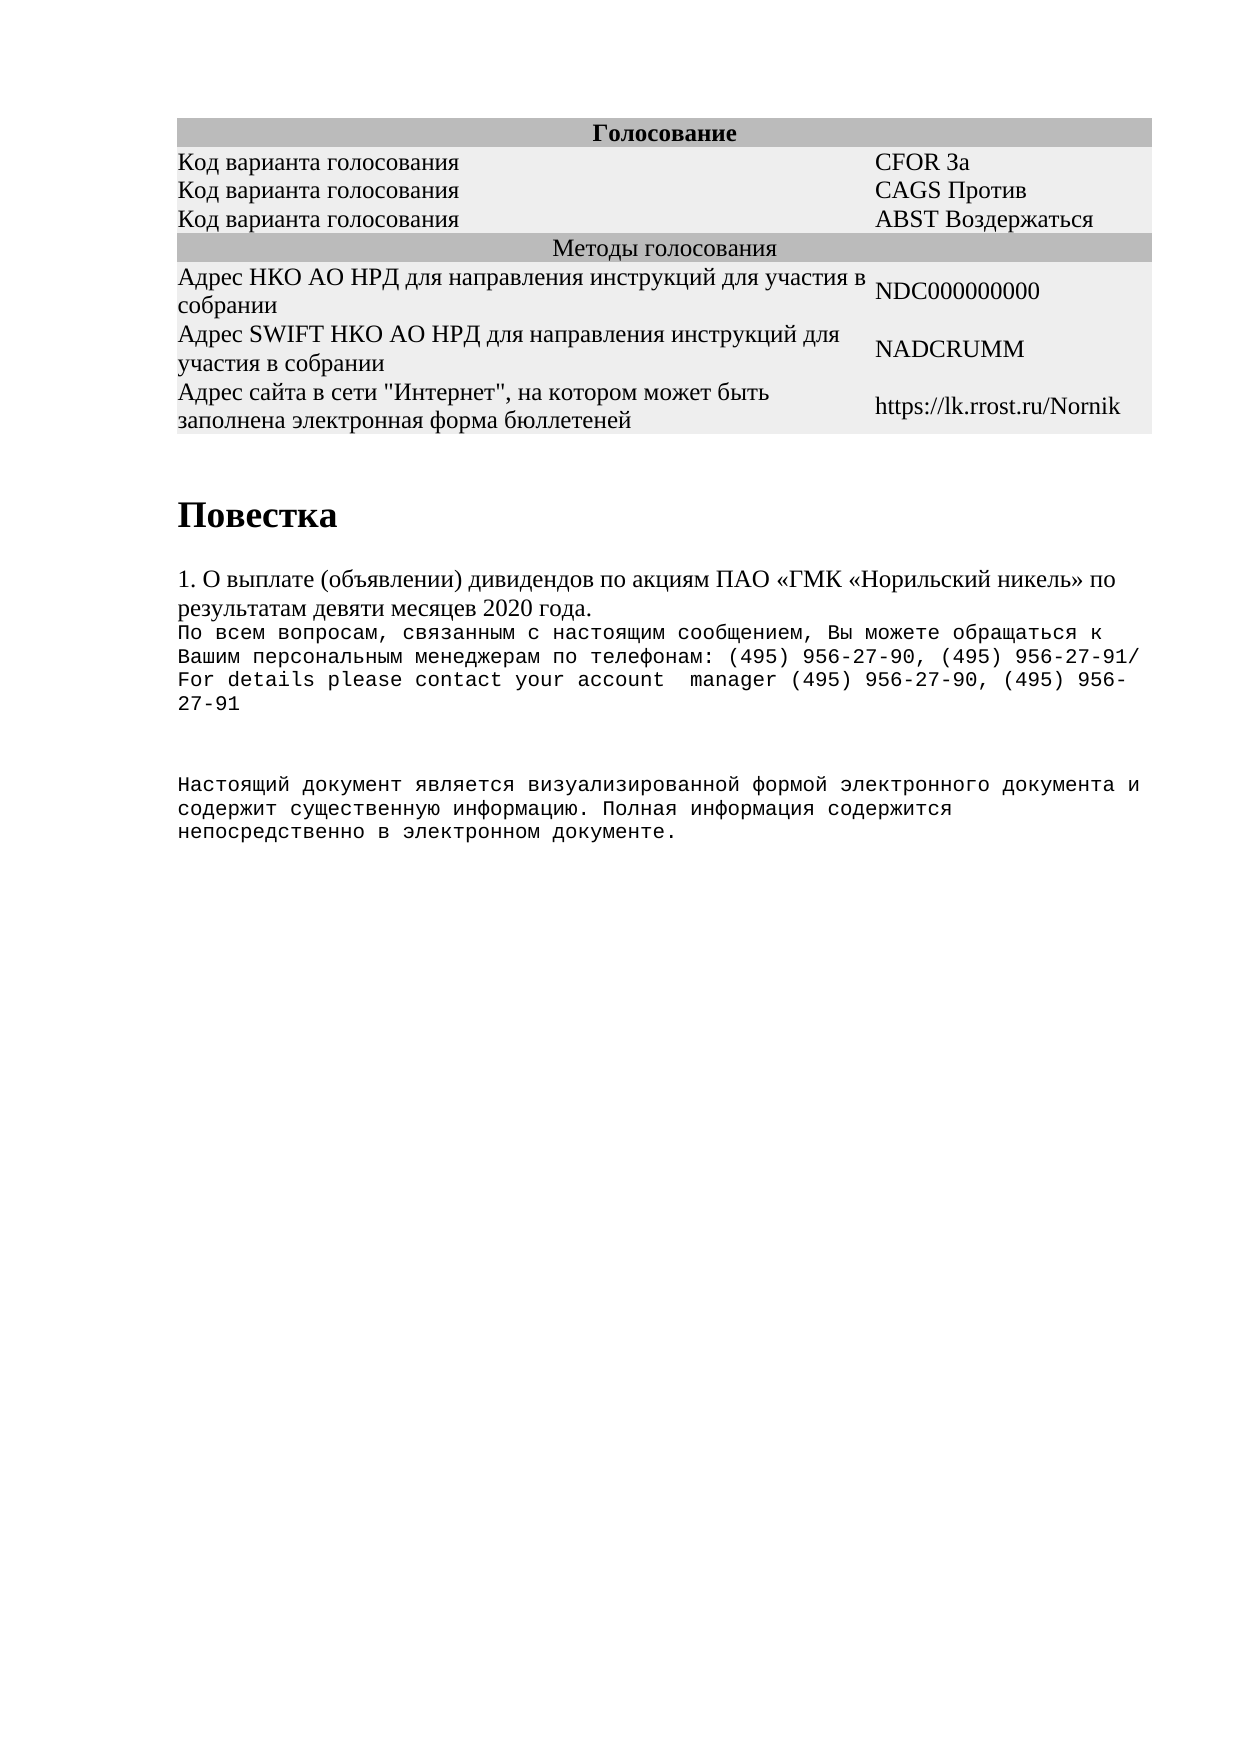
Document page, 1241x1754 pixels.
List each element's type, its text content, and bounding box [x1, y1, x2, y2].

table_cell CAGS Против [875, 176, 1152, 204]
table_cell Адрес НКО АО НРД для направления инструкций для участия в собрании [177, 262, 875, 319]
subtitle Повестка [177, 492, 1152, 535]
text 1. О выплате (объявлении) дивидендов по акциям ПАО «ГМК «Норильский никель» по результатам девяти месяцев 2020 года. [177, 564, 1152, 622]
table_cell Код варианта голосования [177, 204, 875, 233]
table_cell ABST Воздержаться [875, 204, 1152, 233]
text По всем вопросам, связанным с настоящим сообщением, Вы можете обращаться к Вашим персональным менеджерам по телефонам: (495) 956-27-90, (495) 956-27-91/ For details please contact your account manager (495) 956-27-90, (495) 956-27-91 [177, 622, 1152, 717]
table_header Голосование [177, 118, 1152, 147]
text Настоящий документ является визуализированной формой электронного документа и содержит существенную информацию. Полная информация содержится непосредственно в электронном документе. [177, 774, 1152, 845]
table_cell https://lk.rrost.ru/Nornik [875, 377, 1152, 434]
table_cell Адрес SWIFT НКО АО НРД для направления инструкций для участия в собрании [177, 319, 875, 377]
table_cell Код варианта голосования [177, 147, 875, 176]
table_cell NADCRUMM [875, 319, 1152, 377]
table_cell Код варианта голосования [177, 176, 875, 204]
table_cell Адрес сайта в сети "Интернет", на котором может быть заполнена электронная форма бюллетеней [177, 377, 875, 434]
table_cell Методы голосования [177, 233, 1152, 262]
table_cell CFOR За [875, 147, 1152, 176]
table_cell NDC000000000 [875, 262, 1152, 319]
